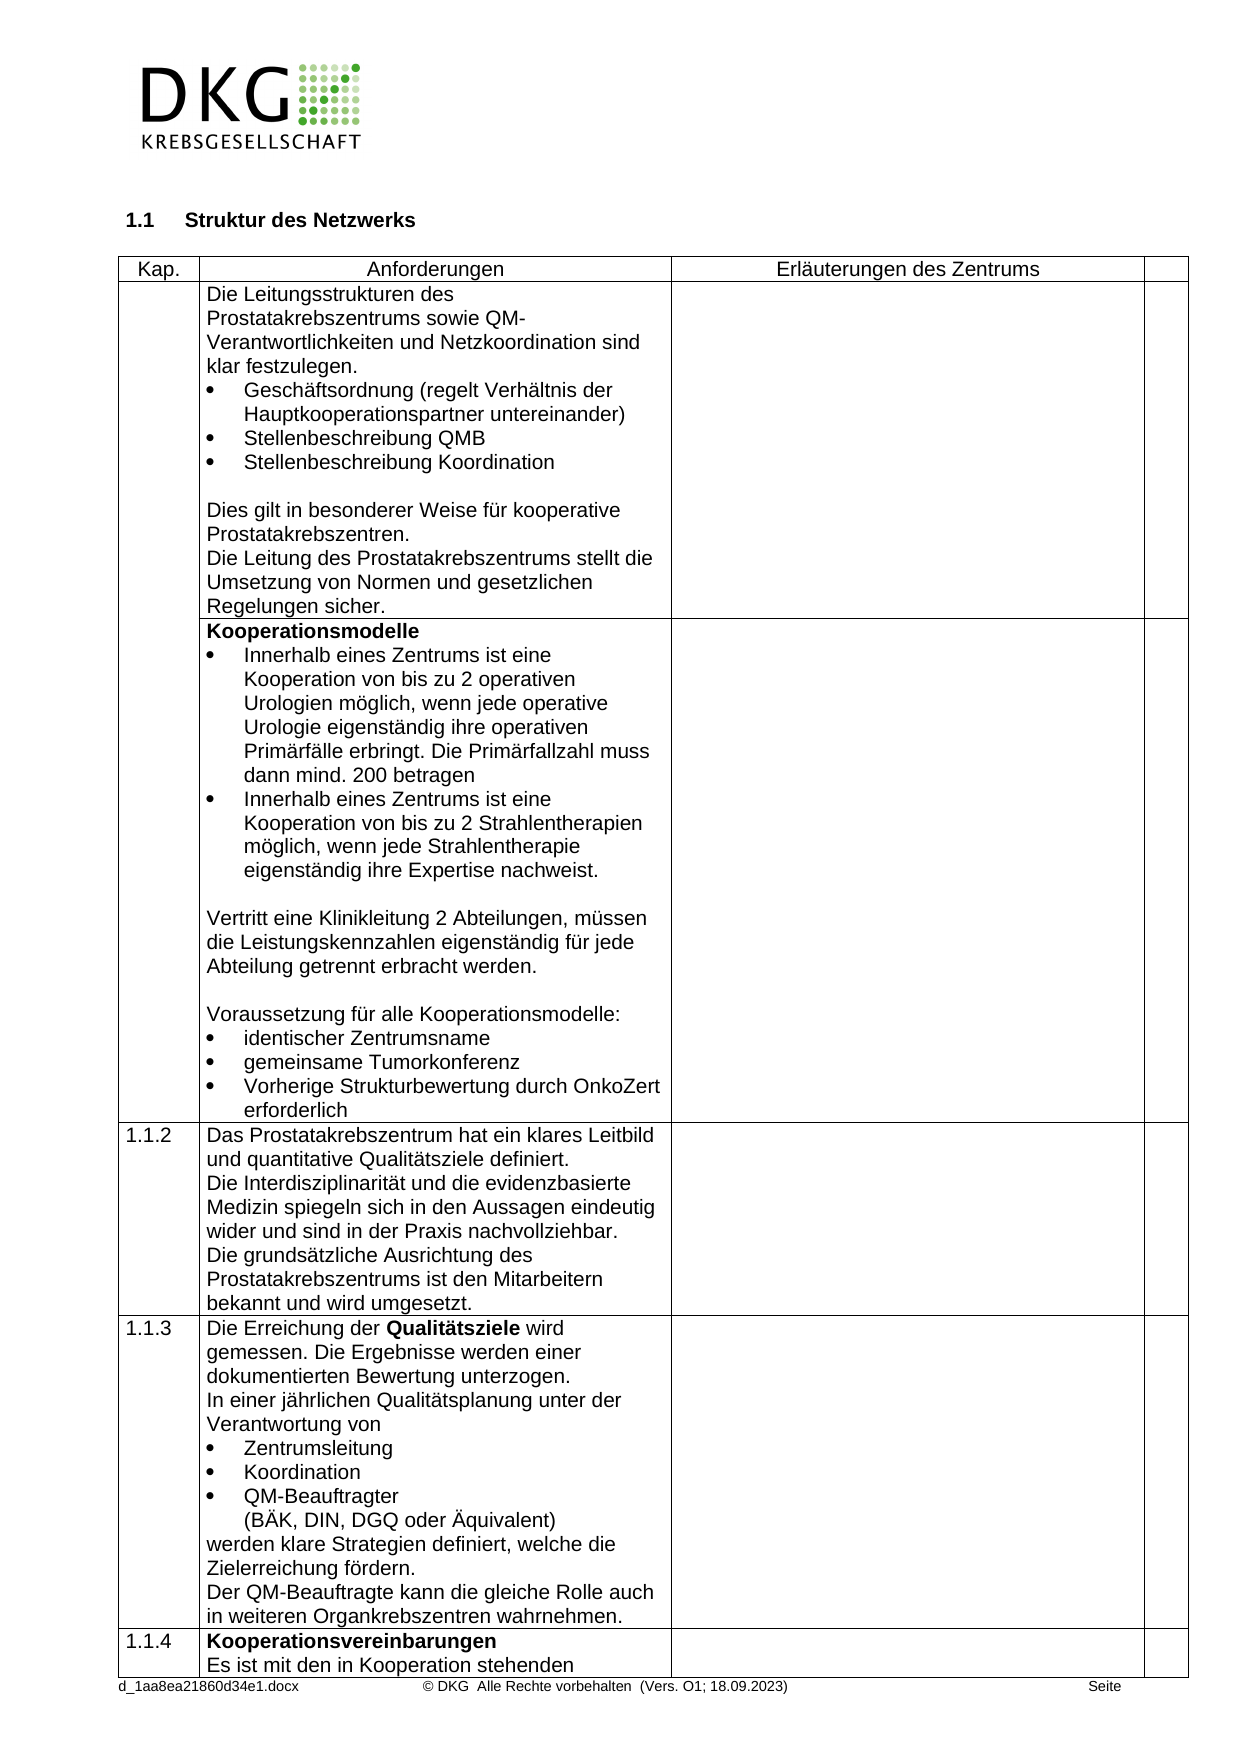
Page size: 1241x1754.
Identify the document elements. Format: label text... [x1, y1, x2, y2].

table_cell [672, 282, 1144, 617]
table_cell [1145, 257, 1188, 281]
table_cell [1145, 1316, 1188, 1628]
table_cell Das Prostatakrebszentrum hat ein klares Leitbild und quantitative Qualitätsziele definiert. Die Interdisziplinarität und die evidenzbasierte Medizin spiegeln sich in den Aussagen eindeutig wider und sind in der Praxis nachvollziehbar. Die grundsätzliche Ausrichtung des Prostatakrebszentrums ist den Mitarbeitern bekannt und wird umgesetzt. [200, 1123, 671, 1315]
table_header 1.1 Struktur des Netzwerks [118, 184, 1188, 256]
table_cell 1.1.4 [119, 1629, 199, 1677]
table_cell Anforderungen [200, 257, 671, 281]
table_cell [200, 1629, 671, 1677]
table_cell Die Erreichung der Qualitätsziele wird gemessen. Die Ergebnisse werden einer dokumentierten Bewertung unterzogen. In einer jährlichen Qualitätsplanung unter der Verantwortung von Zentrumsleitung Koordination QM-Beauftragter (BÄK, DIN, DGQ oder Äquivalent) werden klare Strategien definiert, welche die Zielerreichung fördern. Der QM-Beauftragte kann die gleiche Rolle auch in weiteren Organkrebszentren wahrnehmen. [200, 1316, 671, 1628]
table_cell [672, 1629, 1144, 1677]
table_cell [1145, 619, 1188, 1122]
table_cell 1.1.2 [119, 1123, 199, 1315]
picture [129, 59, 372, 160]
table_cell [1145, 1123, 1188, 1315]
table_cell Erläuterungen des Zentrums [672, 257, 1144, 281]
table_cell [119, 282, 199, 617]
table_cell [672, 1316, 1144, 1628]
table_cell Kap. [119, 257, 199, 281]
table_cell 1.1.3 [119, 1316, 199, 1628]
table_cell [1145, 1629, 1188, 1677]
table_cell Kooperationsmodelle Innerhalb eines Zentrums ist eine Kooperation von bis zu 2 operativen Urologien möglich, wenn jede operative Urologie eigenständig ihre operativen Primärfälle erbringt. Die Primärfallzahl muss dann mind. 200 betragen Innerhalb eines Zentrums ist eine Kooperation von bis zu 2 Strahlentherapien möglich, wenn jede Strahlentherapie eigenständig ihre Expertise nachweist. Vertritt eine Klinikleitung 2 Abteilungen, müssen die Leistungskennzahlen eigenständig für jede Abteilung getrennt erbracht werden. Voraussetzung für alle Kooperationsmodelle: identischer Zentrumsname gemeinsame Tumorkonferenz Vorherige Strukturbewertung durch OnkoZert erforderlich [200, 619, 671, 1122]
table_cell [119, 618, 199, 1122]
table_cell [672, 619, 1144, 1122]
table_cell [1145, 282, 1188, 617]
table_cell [672, 1123, 1144, 1315]
table_cell Die Leitungsstrukturen des Prostatakrebszentrums sowie QM-Verantwortlichkeiten und Netzkoordination sind klar festzulegen. Geschäftsordnung (regelt Verhältnis der Hauptkooperationspartner untereinander) Stellenbeschreibung QMB Stellenbeschreibung Koordination Dies gilt in besonderer Weise für kooperative Prostatakrebszentren. Die Leitung des Prostatakrebszentrums stellt die Umsetzung von Normen und gesetzlichen Regelungen sicher. [200, 282, 671, 617]
